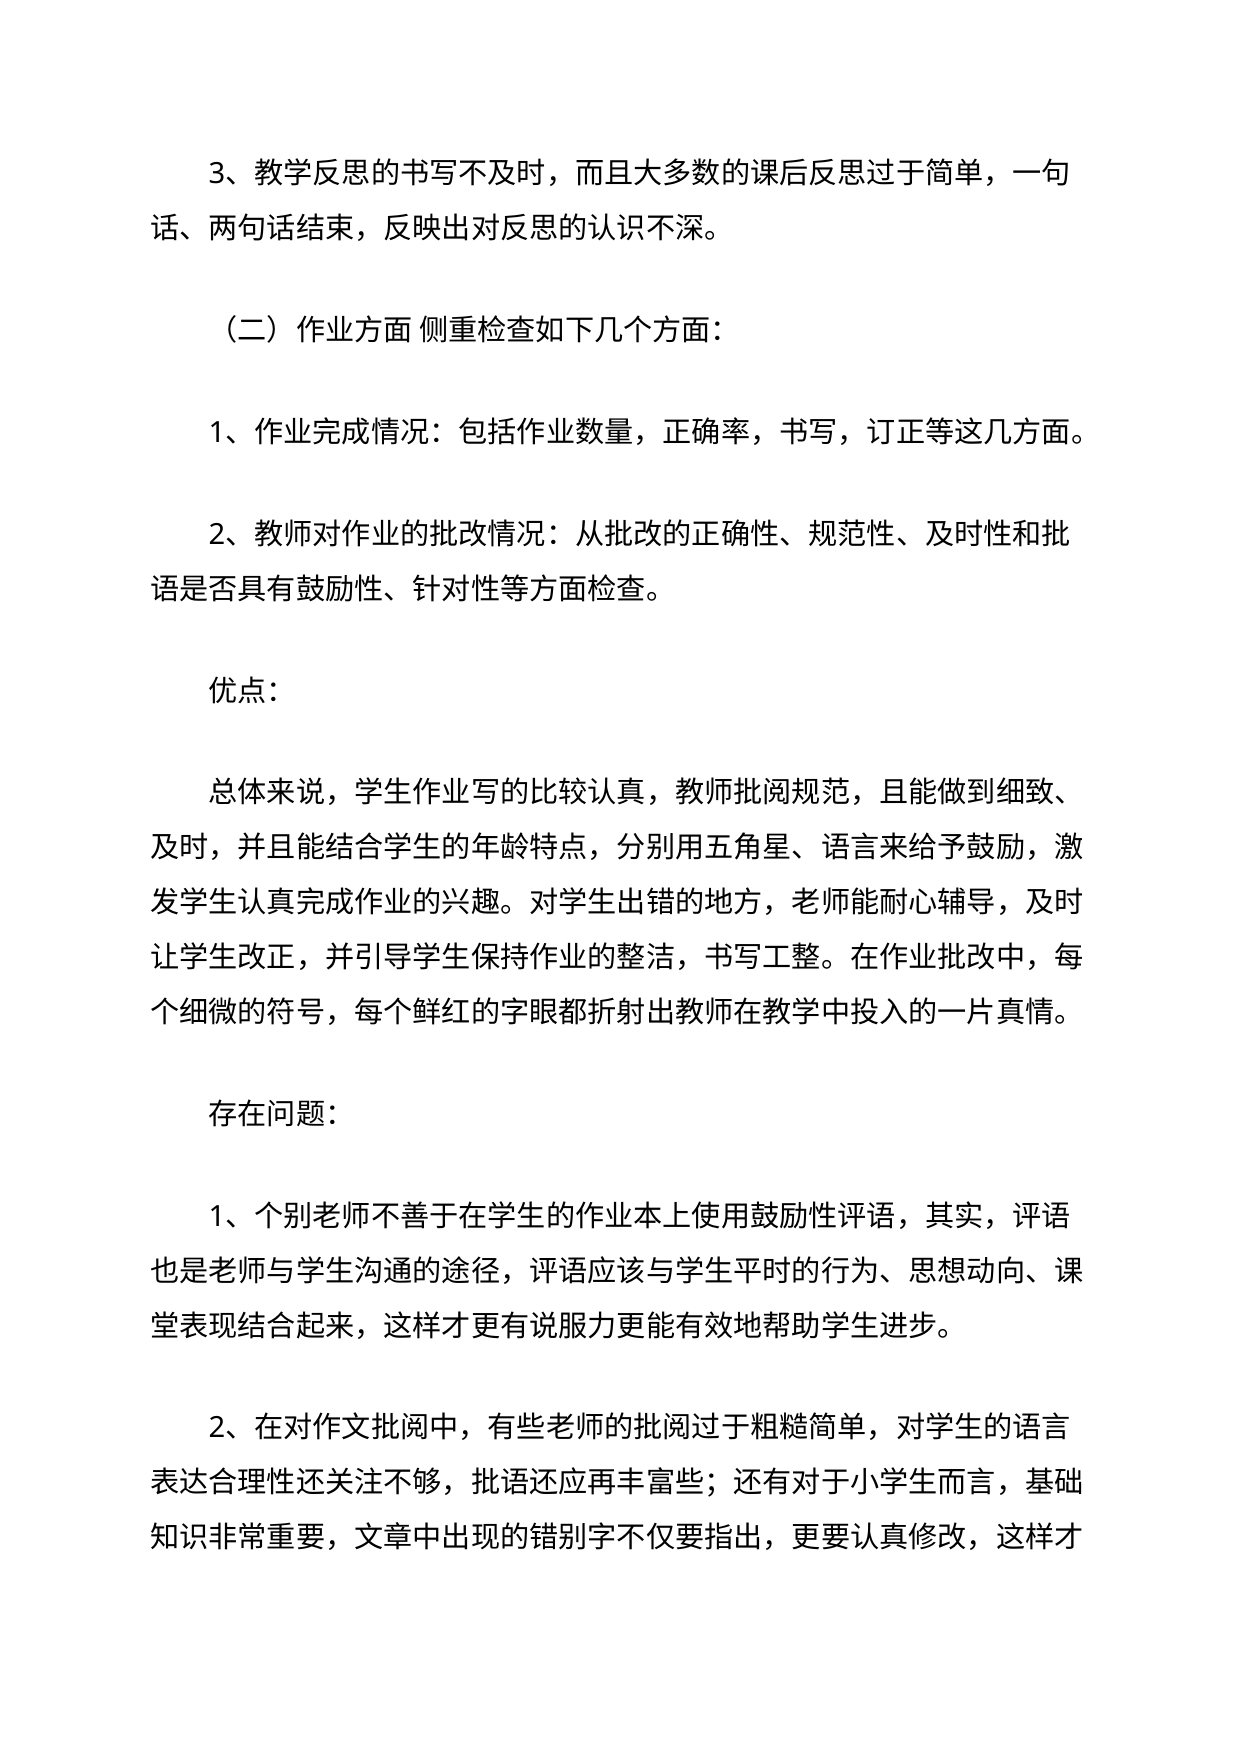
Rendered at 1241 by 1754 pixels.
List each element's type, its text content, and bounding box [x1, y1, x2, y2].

text 优点： [150, 667, 1090, 709]
text 2、教师对作业的批改情况：从批改的正确性、规范性、及时性和批语是否具有鼓励性、针对性等方面检查。 [150, 511, 1090, 608]
text 存在问题： [150, 1090, 1090, 1133]
text 总体来说，学生作业写的比较认真，教师批阅规范，且能做到细致、及时，并且能结合学生的年龄特点，分别用五角星、语言来给予鼓励，激发学生认真完成作业的兴趣。对学生出错的地方，老师能耐心辅导，及时让学生改正，并引导学生保持作业的整洁，书写工整。在作业批改中，每个细微的符号，每个鲜红的字眼都折射出教师在教学中投入的一片真情。 [150, 769, 1090, 1031]
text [150, 1404, 1090, 1556]
text 3、教学反思的书写不及时，而且大多数的课后反思过于简单，一句话、两句话结束，反映出对反思的认识不深。 [150, 150, 1090, 247]
text （二）作业方面 侧重检查如下几个方面： [150, 307, 1090, 349]
text 1、作业完成情况：包括作业数量，正确率，书写，订正等这几方面。 [150, 408, 1090, 451]
text 1、个别老师不善于在学生的作业本上使用鼓励性评语，其实，评语也是老师与学生沟通的途径，评语应该与学生平时的行为、思想动向、课堂表现结合起来，这样才更有说服力更能有效地帮助学生进步。 [150, 1192, 1090, 1344]
